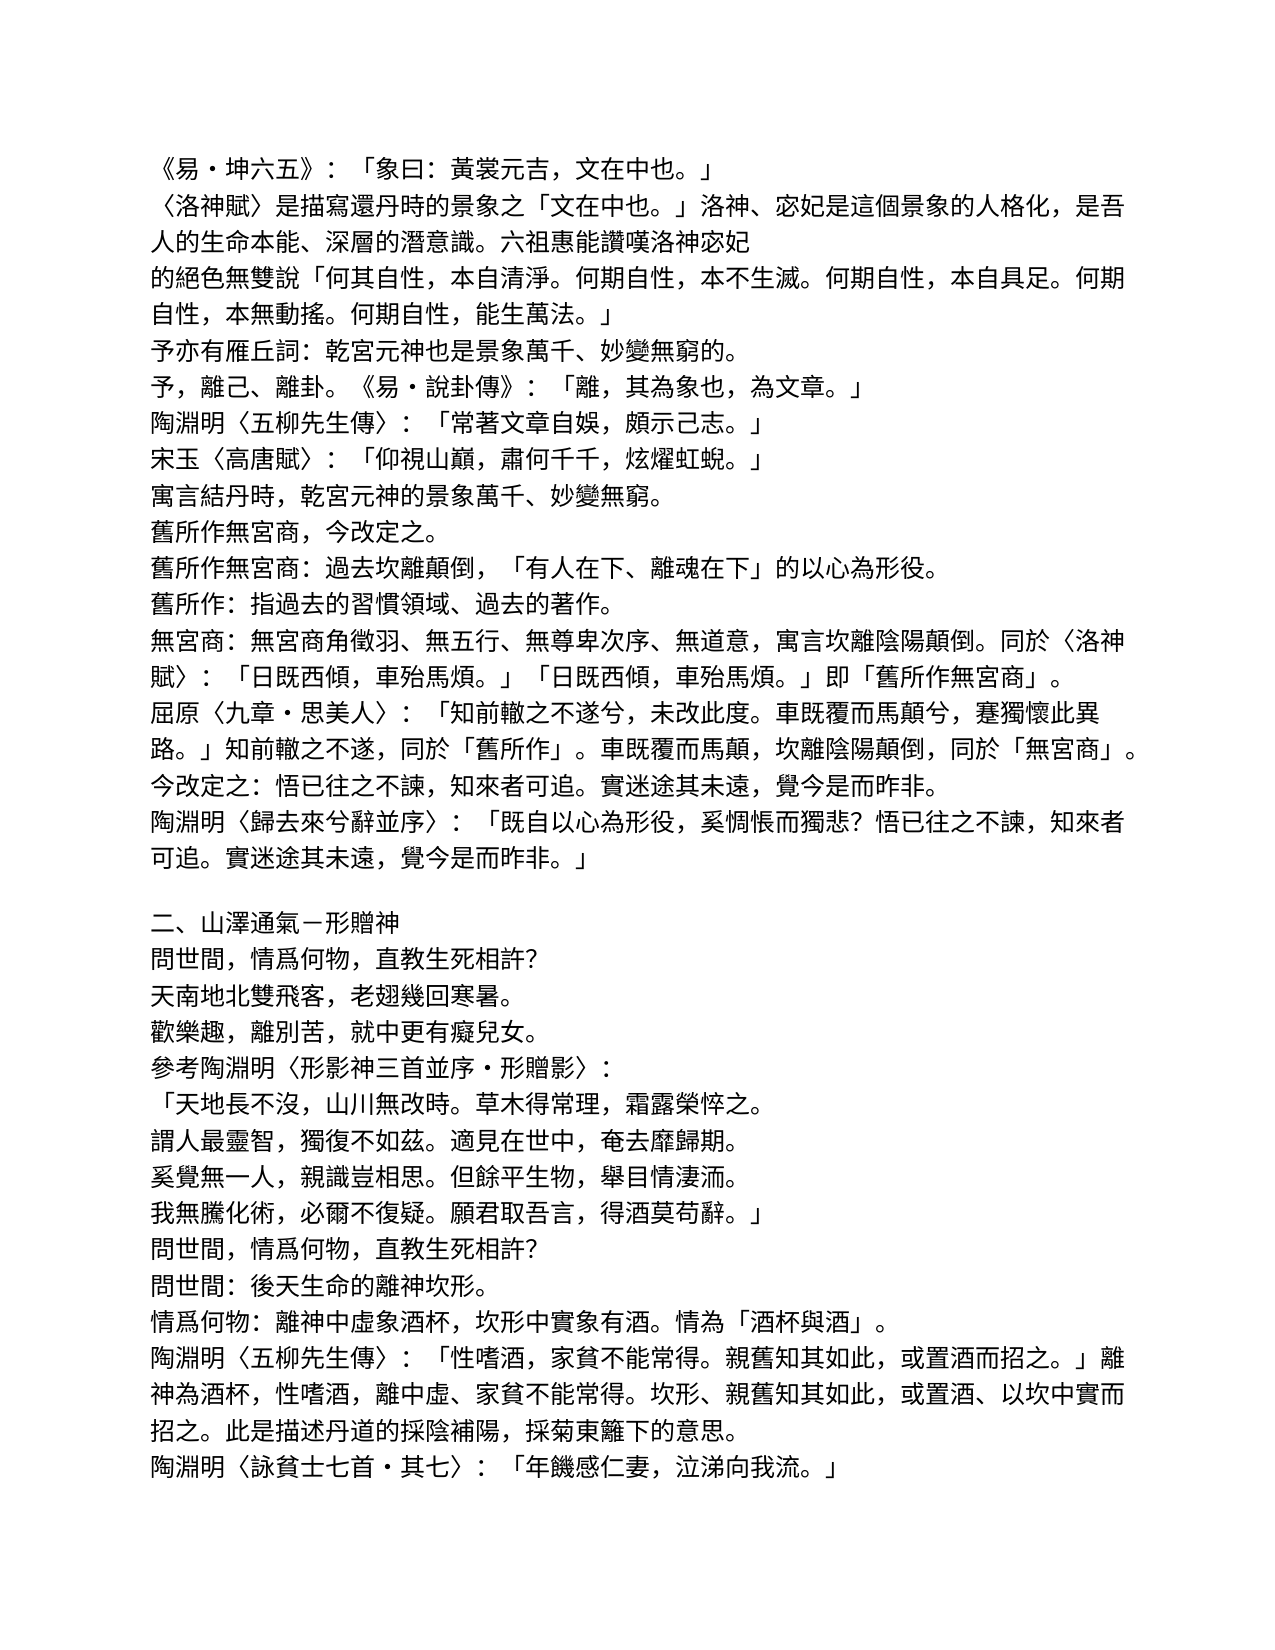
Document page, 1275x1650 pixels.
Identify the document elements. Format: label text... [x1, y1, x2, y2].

text 參考陶淵明〈形影神三首並序‧形贈影〉： [150, 1049, 1125, 1085]
text 予，離己、離卦。《易‧說卦傳》：「離，其為象也，為文章。」 [150, 367, 1125, 404]
text 宋玉〈高唐賦〉：「仰視山巔，肅何千千，炫燿虹蜺。」 [150, 440, 1125, 476]
text 「天地長不沒，山川無改時。草木得常理，霜露榮悴之。 [150, 1085, 1125, 1121]
text 舊所作無宮商，今改定之。 [150, 512, 1125, 549]
text 〈洛神賦〉是描寫還丹時的景象之「文在中也。」洛神、宓妃是這個景象的人格化，是吾人的生命本能、深層的潛意識。六祖惠能讚嘆洛神宓妃 [150, 186, 1125, 259]
text 陶淵明〈歸去來兮辭並序〉：「既自以心為形役，奚惆悵而獨悲？悟已往之不諫，知來者可追。實迷途其未遠，覺今是而昨非。」 [150, 802, 1125, 875]
text 謂人最靈智，獨復不如茲。適見在世中，奄去靡歸期。 [150, 1121, 1125, 1157]
text 屈原〈九章‧思美人〉：「知前轍之不遂兮，未改此度。車既覆而馬顛兮，蹇獨懷此異路。」知前轍之不遂，同於「舊所作」。車既覆而馬顛，坎離陰陽顛倒，同於「無宮商」。 [150, 694, 1125, 766]
text 舊所作：指過去的習慣領域、過去的著作。 [150, 585, 1125, 621]
text 奚覺無一人，親識豈相思。但餘平生物，舉目情淒洏。 [150, 1157, 1125, 1194]
text 情爲何物：離神中虛象酒杯，坎形中實象有酒。情為「酒杯與酒」。 [150, 1302, 1125, 1339]
text 寓言結丹時，乾宮元神的景象萬千、妙變無窮。 [150, 476, 1125, 512]
text 問世間，情爲何物，直教生死相許？ [150, 1230, 1125, 1266]
text 二、山澤通氣－形贈神 [150, 904, 1125, 940]
text 歡樂趣，離別苦，就中更有癡兒女。 [150, 1012, 1125, 1049]
text 天南地北雙飛客，老翅幾回寒暑。 [150, 976, 1125, 1012]
text 今改定之：悟已往之不諫，知來者可追。實迷途其未遠，覺今是而昨非。 [150, 766, 1125, 802]
text 《易‧坤六五》：「象曰：黃裳元吉，文在中也。」 [150, 150, 1125, 186]
text 我無騰化術，必爾不復疑。願君取吾言，得酒莫苟辭。」 [150, 1194, 1125, 1230]
text 問世間：後天生命的離神坎形。 [150, 1266, 1125, 1302]
text 的絕色無雙說「何其自性，本自清淨。何期自性，本不生滅。何期自性，本自具足。何期自性，本無動搖。何期自性，能生萬法。」 [150, 259, 1125, 331]
text 陶淵明〈詠貧士七首‧其七〉：「年饑感仁妻，泣涕向我流。」 [150, 1447, 1125, 1484]
text 舊所作無宮商：過去坎離顛倒，「有人在下、離魂在下」的以心為形役。 [150, 549, 1125, 585]
text 予亦有雁丘詞：乾宮元神也是景象萬千、妙變無窮的。 [150, 331, 1125, 367]
text 無宮商：無宮商角徵羽、無五行、無尊卑次序、無道意，寓言坎離陰陽顛倒。同於〈洛神賦〉：「日既西傾，車殆馬煩。」「日既西傾，車殆馬煩。」即「舊所作無宮商」。 [150, 621, 1125, 694]
text 問世間，情爲何物，直教生死相許？ [150, 940, 1125, 976]
text 陶淵明〈五柳先生傳〉：「常著文章自娛，頗示己志。」 [150, 404, 1125, 440]
text 陶淵明〈五柳先生傳〉：「性嗜酒，家貧不能常得。親舊知其如此，或置酒而招之。」離神為酒杯，性嗜酒，離中虛、家貧不能常得。坎形、親舊知其如此，或置酒、以坎中實而招之。此是描述丹道的採陰補陽，採菊東籬下的意思。 [150, 1339, 1125, 1447]
